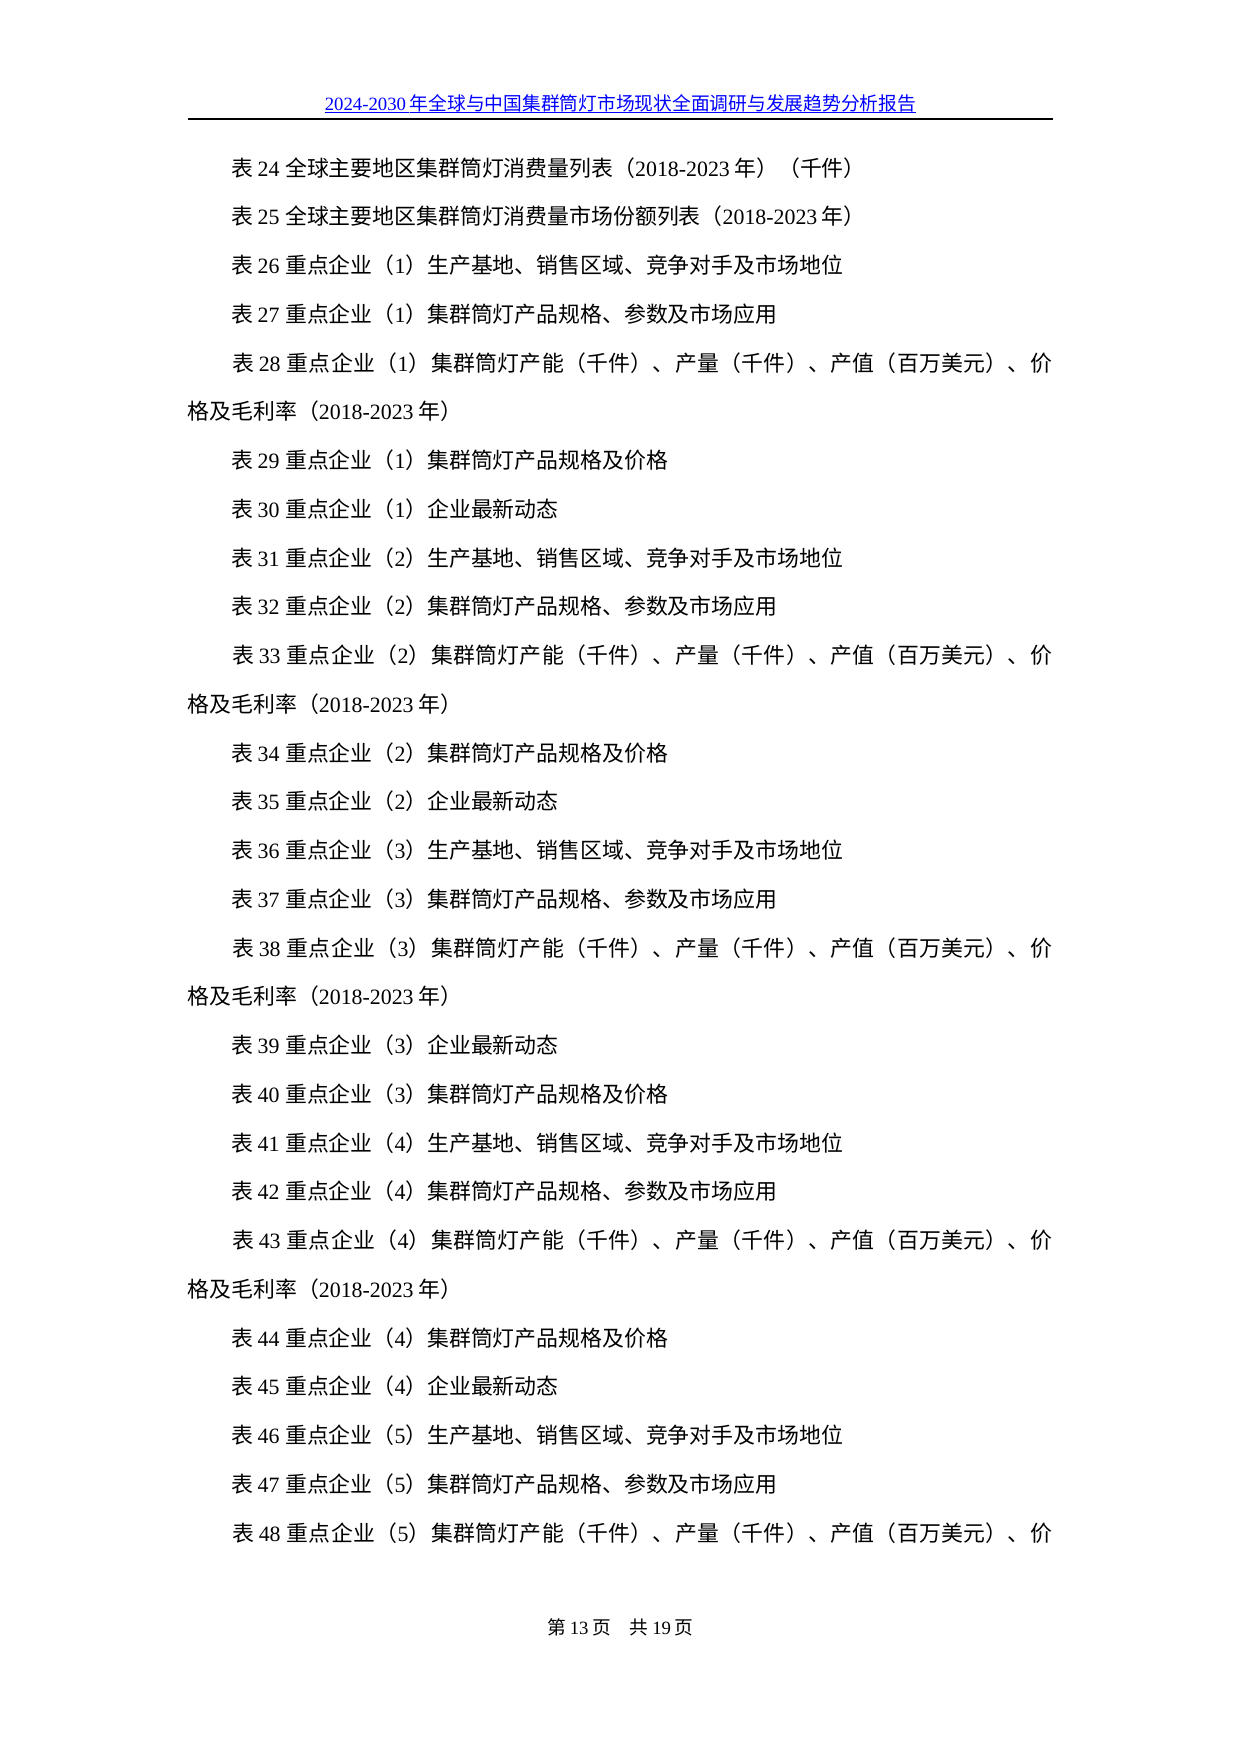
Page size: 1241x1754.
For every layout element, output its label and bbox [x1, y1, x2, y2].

text [187, 150, 1053, 1548]
